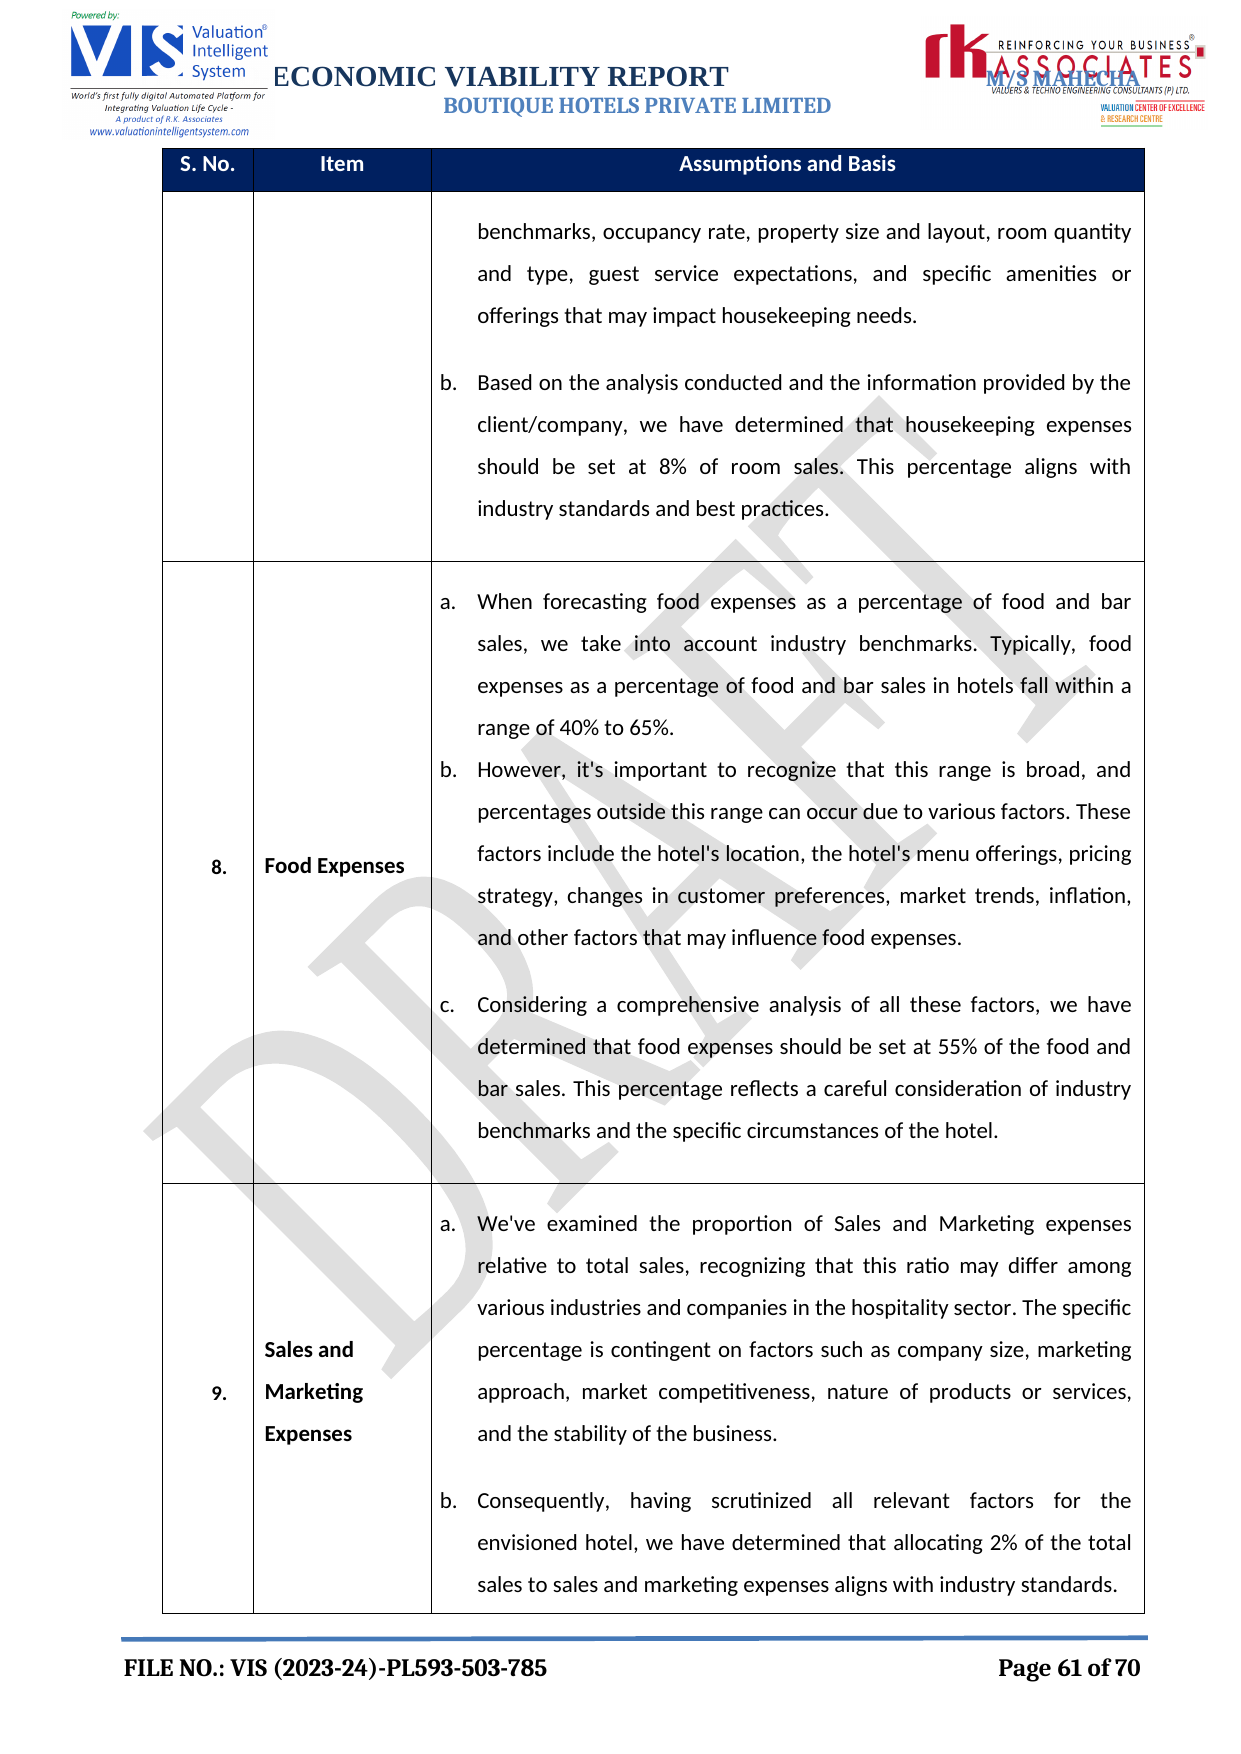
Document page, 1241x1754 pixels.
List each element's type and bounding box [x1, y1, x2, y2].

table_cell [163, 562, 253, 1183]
picture [920, 16, 1208, 130]
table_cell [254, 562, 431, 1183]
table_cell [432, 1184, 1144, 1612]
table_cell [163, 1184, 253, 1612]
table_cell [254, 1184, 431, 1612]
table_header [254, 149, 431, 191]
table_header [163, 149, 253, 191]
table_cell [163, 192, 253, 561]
picture [61, 9, 275, 140]
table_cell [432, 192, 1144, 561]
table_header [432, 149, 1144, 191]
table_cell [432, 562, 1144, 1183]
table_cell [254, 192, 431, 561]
